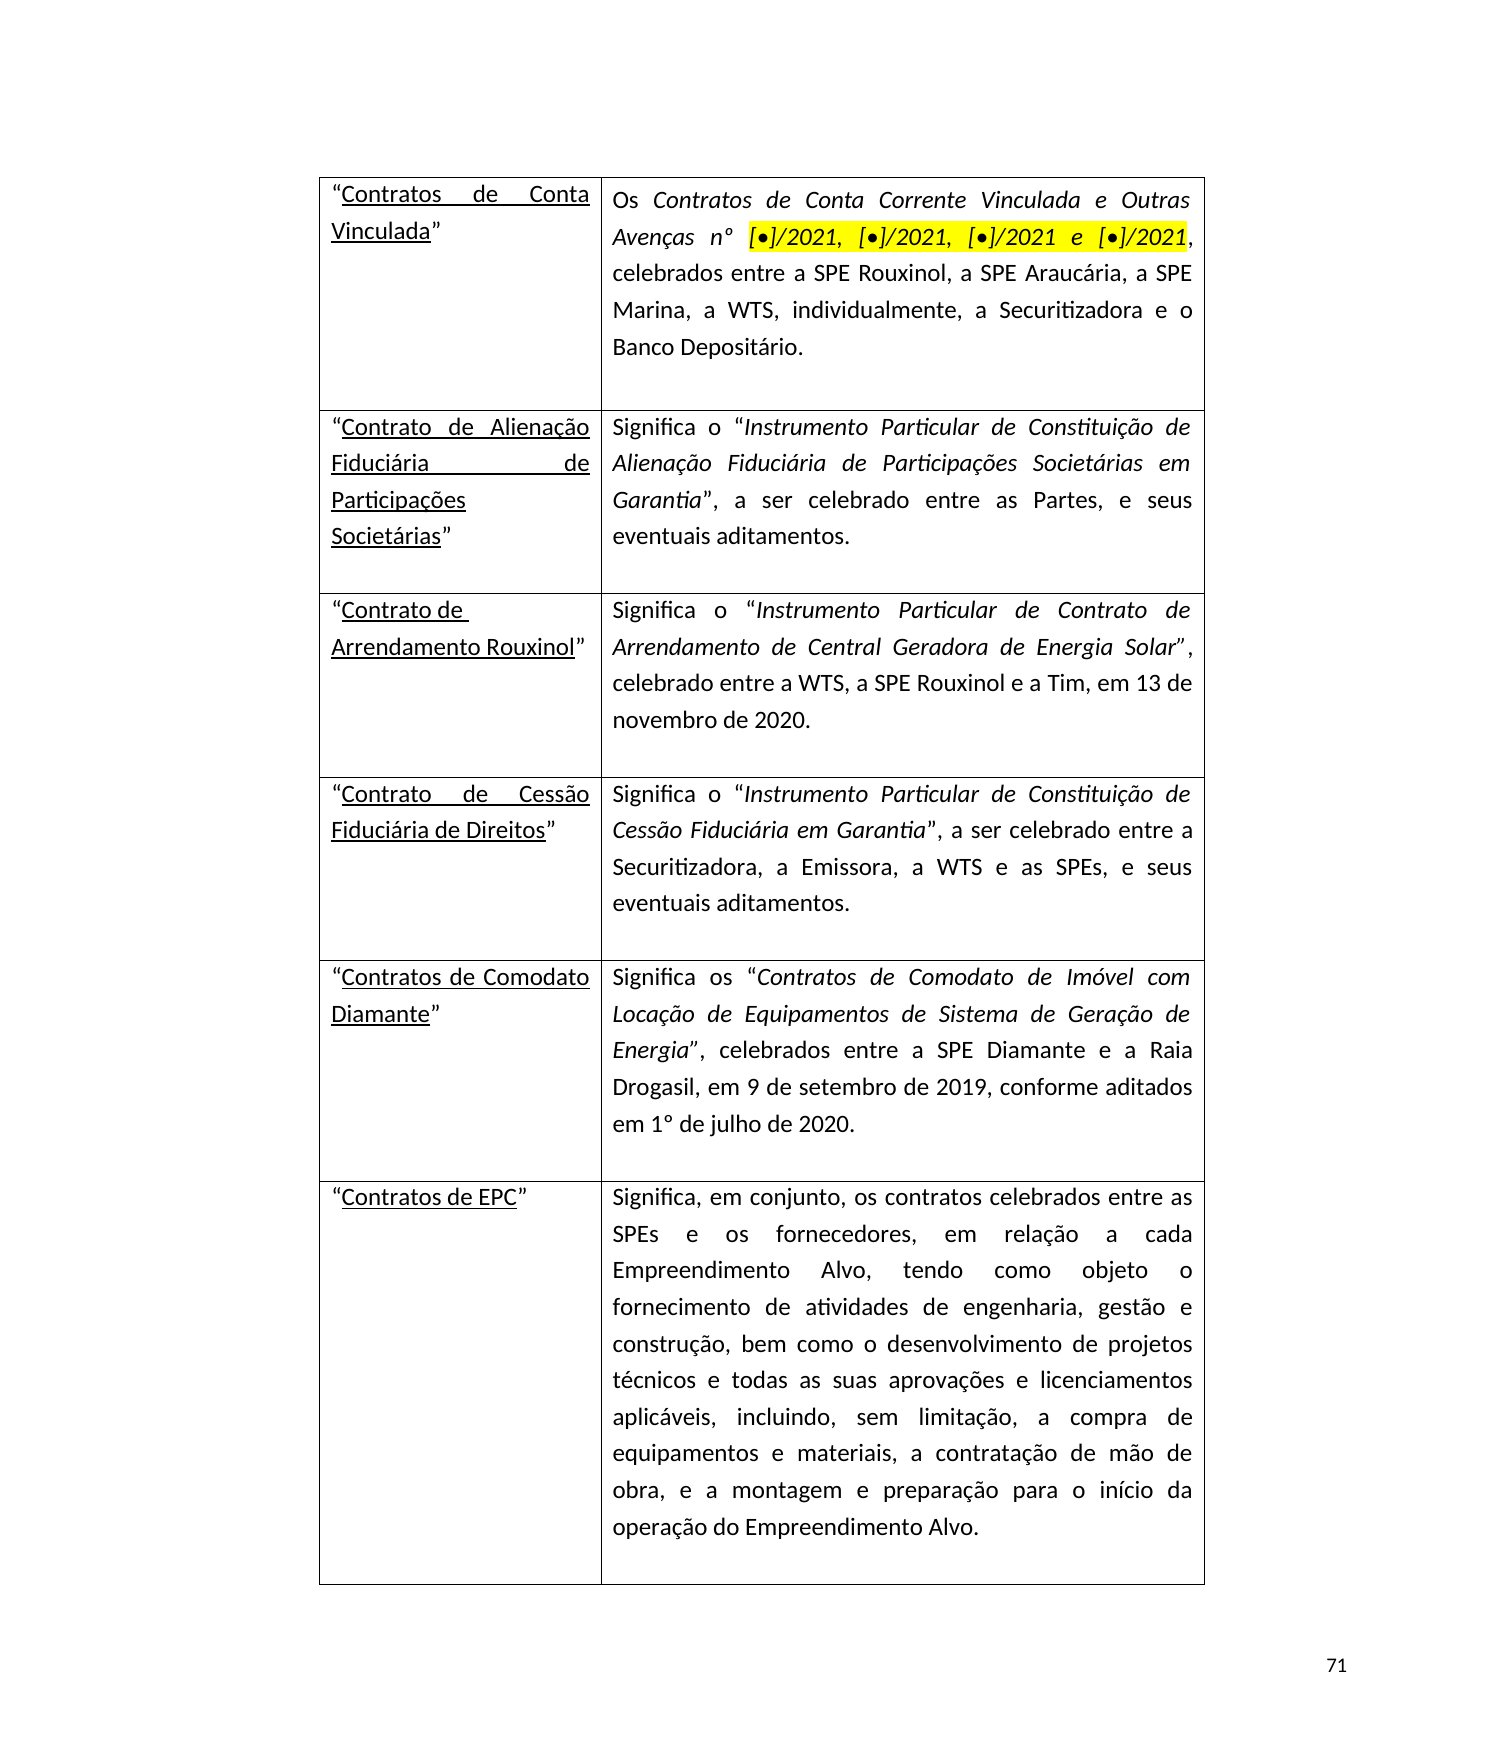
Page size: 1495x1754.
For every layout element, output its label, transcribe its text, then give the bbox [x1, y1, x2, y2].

table_cell “Contratos de Conta Vinculada” [320, 178, 601, 410]
table_cell “Contratos de Comodato Diamante” [320, 961, 601, 1181]
table_cell Significa o “Instrumento Particular de Constituição de Cessão Fiduciária em Garantia”, a ser celebrado entre a Securitizadora, a Emissora, a WTS e as SPEs, e seus eventuais aditamentos. [602, 778, 1204, 960]
table_cell Os Contratos de Conta Corrente Vinculada e Outras Avenças nº [•]/2021, [•]/2021, [•]/2021 e [•]/2021, celebrados entre a SPE Rouxinol, a SPE Araucária, a SPE Marina, a WTS, individualmente, a Securitizadora e o Banco Depositário. [602, 178, 1204, 410]
table_cell “Contrato de Arrendamento Rouxinol” [320, 594, 601, 777]
table_cell Significa o “Instrumento Particular de Constituição de Alienação Fiduciária de Participações Societárias em Garantia”, a ser celebrado entre as Partes, e seus eventuais aditamentos. [602, 411, 1204, 593]
table_cell “Contrato de Cessão Fiduciária de Direitos” [320, 778, 601, 960]
table_cell “Contrato de Alienação Fiduciária de Participações Societárias” [320, 411, 601, 593]
table_cell Significa os “Contratos de Comodato de Imóvel com Locação de Equipamentos de Sistema de Geração de Energia”, celebrados entre a SPE Diamante e a Raia Drogasil, em 9 de setembro de 2019, conforme aditados em 1º de julho de 2020. [602, 961, 1204, 1181]
table_cell Significa o “Instrumento Particular de Contrato de Arrendamento de Central Geradora de Energia Solar”, celebrado entre a WTS, a SPE Rouxinol e a Tim, em 13 de novembro de 2020. [602, 594, 1204, 777]
table_cell Significa, em conjunto, os contratos celebrados entre as SPEs e os fornecedores, em relação a cada Empreendimento Alvo, tendo como objeto o fornecimento de atividades de engenharia, gestão e construção, bem como o desenvolvimento de projetos técnicos e todas as suas aprovações e licenciamentos aplicáveis, incluindo, sem limitação, a compra de equipamentos e materiais, a contratação de mão de obra, e a montagem e preparação para o início da operação do Empreendimento Alvo. [602, 1182, 1204, 1583]
table_cell “Contratos de EPC” [320, 1182, 601, 1583]
